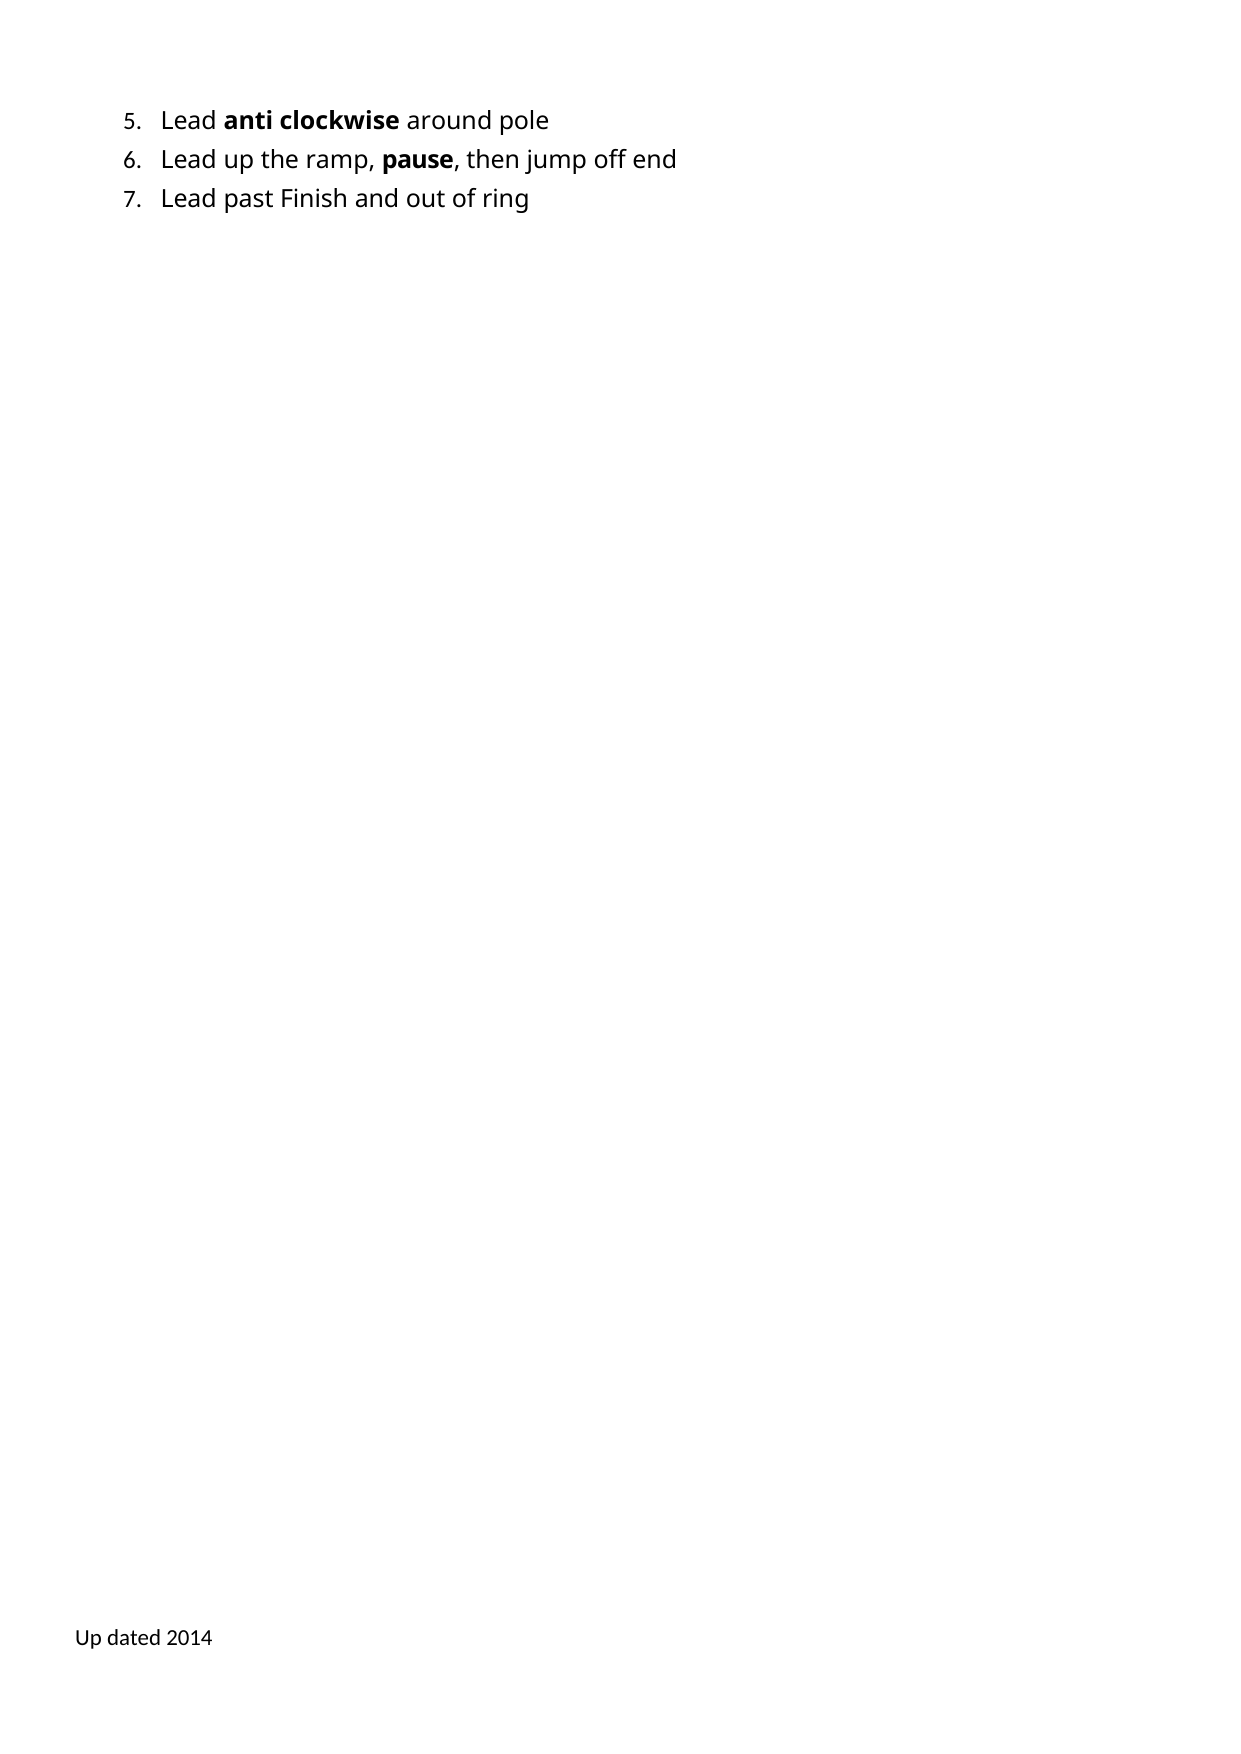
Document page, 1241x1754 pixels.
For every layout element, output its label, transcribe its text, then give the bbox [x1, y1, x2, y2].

list Lead anti clockwise around pole [123, 103, 1165, 137]
list Lead up the ramp, pause, then jump off end [123, 142, 1165, 176]
list Lead past Finish and out of ring [123, 180, 1165, 214]
